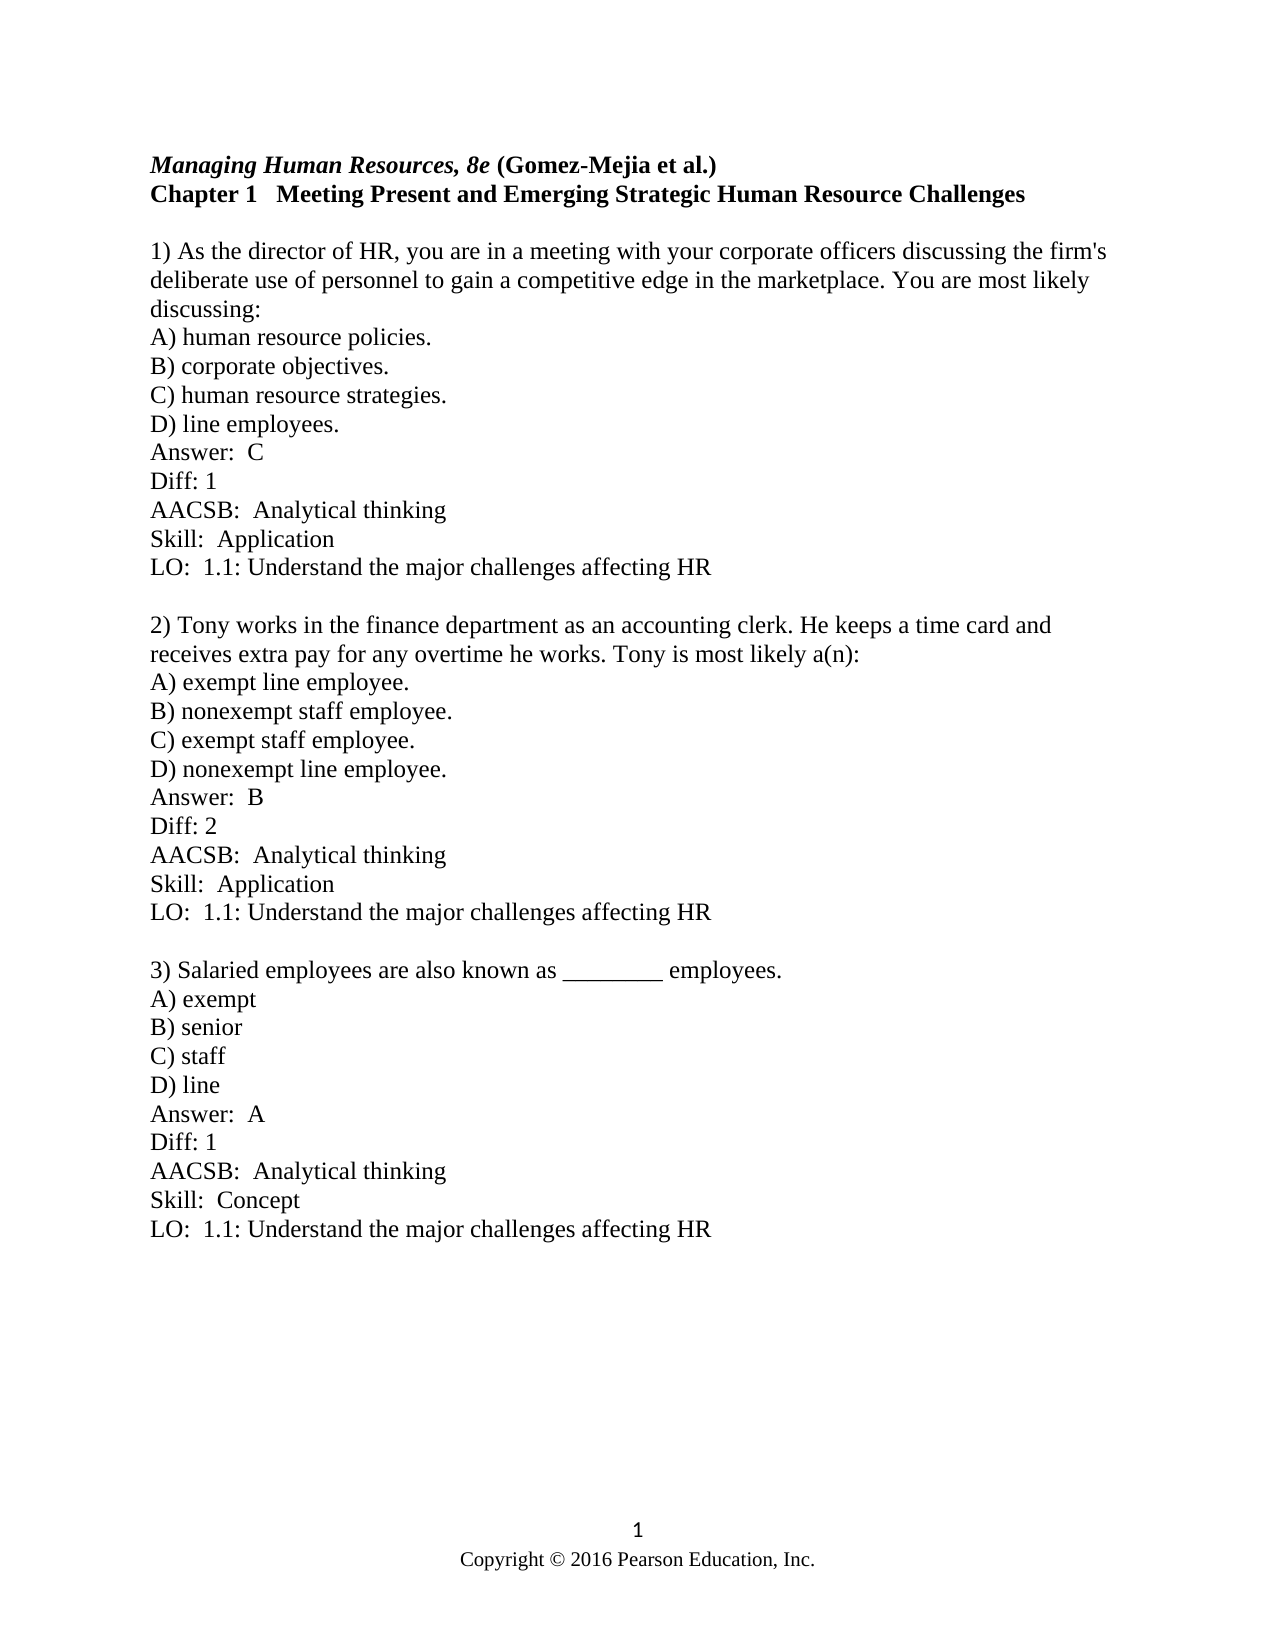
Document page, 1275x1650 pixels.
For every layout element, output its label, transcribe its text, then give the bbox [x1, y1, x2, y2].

text 1) As the director of HR, you are in a meeting with your corporate officers discussing the firm's deliberate use of personnel to gain a competitive edge in the marketplace. You are most likely discussing: [150, 236, 1125, 322]
text B) corporate objectives. [150, 351, 1125, 380]
text 2) Tony works in the finance department as an accounting clerk. He keeps a time card and receives extra pay for any overtime he works. Tony is most likely a(n): [150, 610, 1125, 667]
text AACSB: Analytical thinking [150, 1156, 1125, 1185]
text Skill: Application [150, 524, 1125, 552]
text Diff: 1 [150, 466, 1125, 495]
text D) nonexempt line employee. [150, 754, 1125, 782]
text Skill: Application [150, 869, 1125, 897]
text Answer: C [150, 437, 1125, 466]
text LO: 1.1: Understand the major challenges affecting HR [150, 897, 1125, 926]
text C) staff [150, 1041, 1125, 1070]
text AACSB: Analytical thinking [150, 840, 1125, 869]
text Diff: 2 [150, 811, 1125, 840]
text B) nonexempt staff employee. [150, 696, 1125, 725]
text C) human resource strategies. [150, 380, 1125, 409]
text LO: 1.1: Understand the major challenges affecting HR [150, 1214, 1125, 1242]
text A) exempt line employee. [150, 667, 1125, 696]
text D) line employees. [150, 409, 1125, 437]
text A) human resource policies. [150, 322, 1125, 351]
text A) exempt [150, 984, 1125, 1012]
text B) senior [150, 1012, 1125, 1041]
text Answer: B [150, 782, 1125, 811]
text 3) Salaried employees are also known as ________ employees. [150, 955, 1125, 984]
text Answer: A [150, 1099, 1125, 1127]
text LO: 1.1: Understand the major challenges affecting HR [150, 552, 1125, 581]
text AACSB: Analytical thinking [150, 495, 1125, 524]
text C) exempt staff employee. [150, 725, 1125, 754]
text Skill: Concept [150, 1185, 1125, 1214]
text Managing Human Resources, 8e (Gomez-Mejia et al.) [150, 150, 1125, 179]
text Diff: 1 [150, 1127, 1125, 1156]
text Chapter 1 Meeting Present and Emerging Strategic Human Resource Challenges [150, 179, 1125, 207]
text D) line [150, 1070, 1125, 1099]
